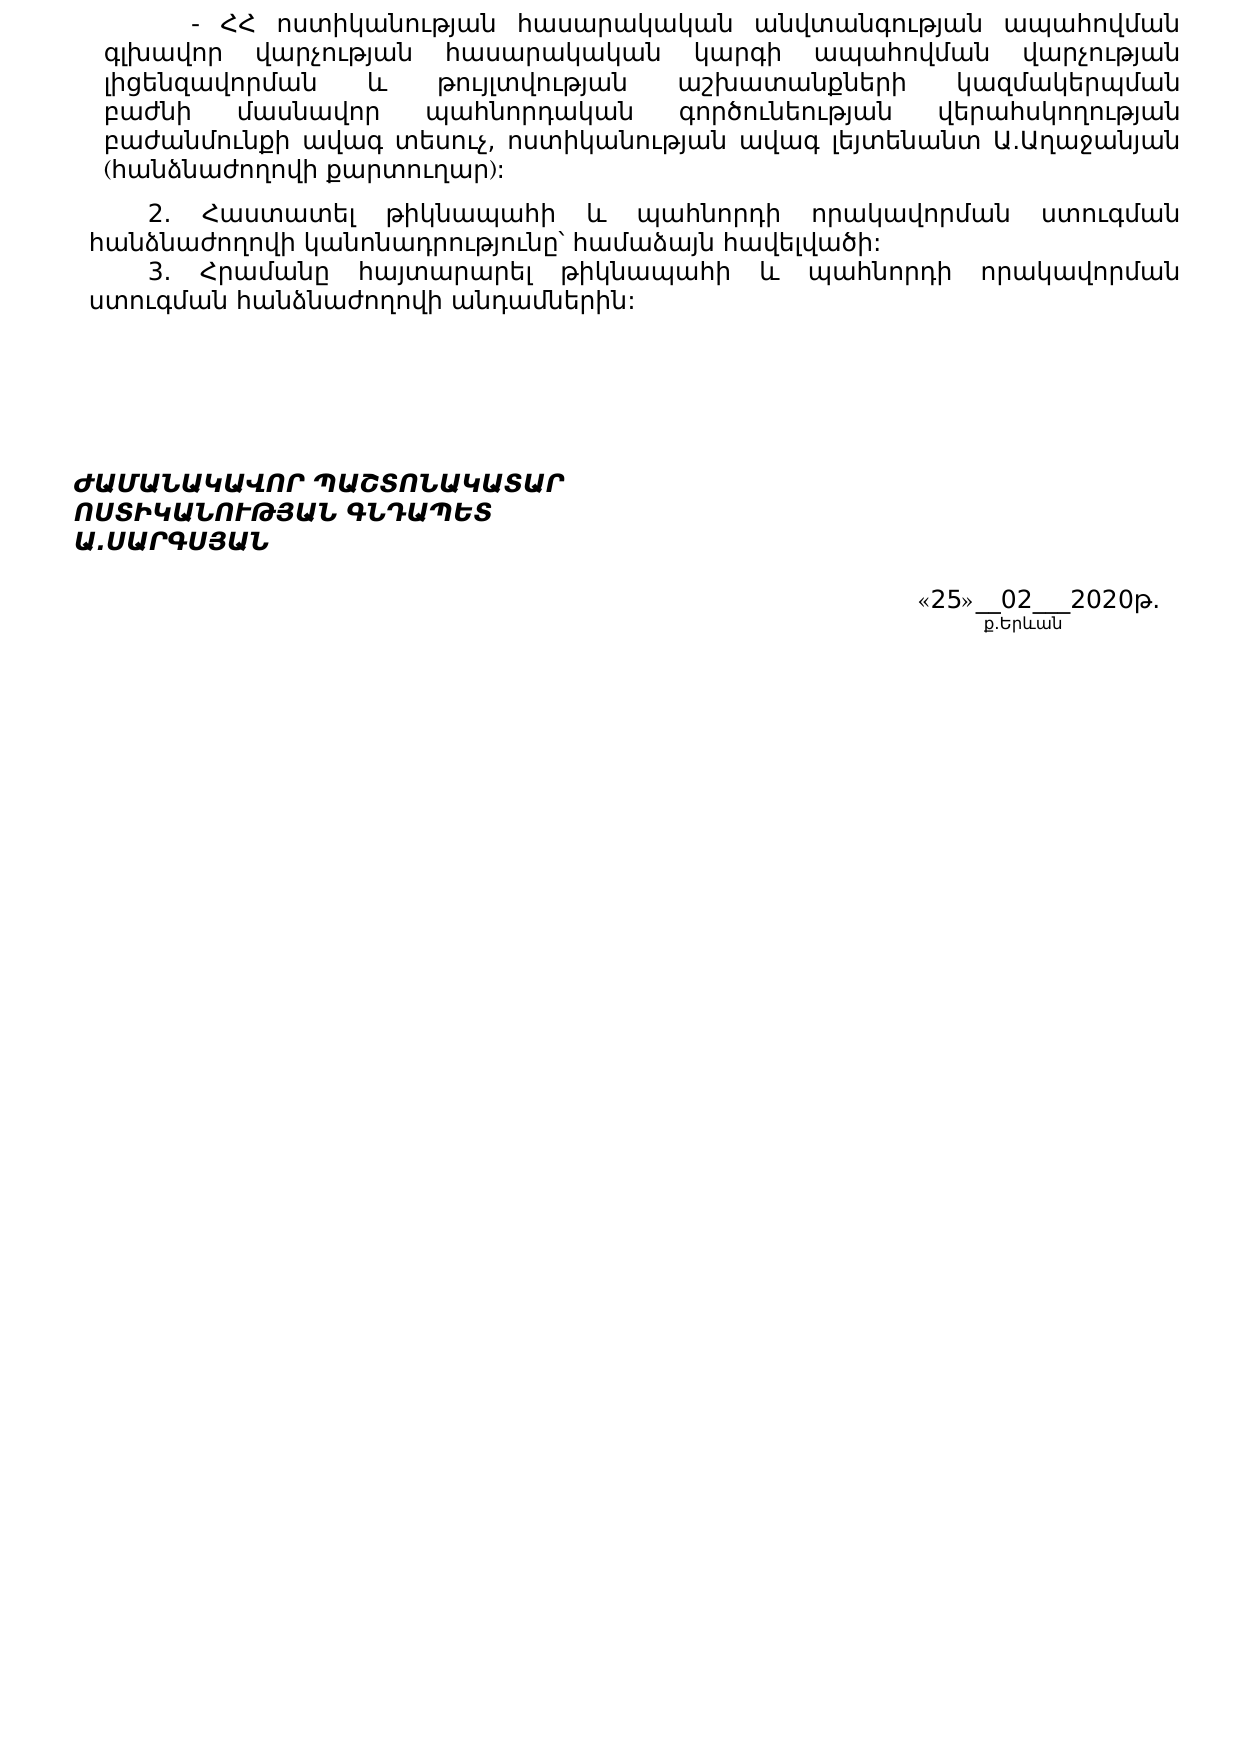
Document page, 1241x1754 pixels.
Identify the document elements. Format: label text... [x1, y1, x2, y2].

text ՈՍՏԻԿԱՆՈՒԹՅԱՆ ԳՆԴԱՊԵՏ Ա.ՍԱՐԳՍՅԱՆ [74, 498, 1181, 557]
text ք.Երևան [74, 614, 1181, 633]
text - ՀՀ ոստիկանության հասարակական անվտանգության ապահովման գլխավոր վարչության հասարակական կարգի ապահովման վարչության լիցենզավորման և թույլտվության աշխատանքների կազմակերպման բաժնի մասնավոր պահնորդական գործունեության վերահսկողության բաժանմունքի ավագ տեսուչ, ոստիկանության ավագ լեյտենանտ Ա.Աղաջանյան հանձնաժողովի քարտուղար: [89, 9, 1181, 184]
text ԺԱՄԱՆԱԿԱՎՈՐ ՊԱՇՏՈՆԱԿԱՏԱՐ [74, 469, 1181, 498]
text 2. Հաստատել թիկնապահի և պահնորդի որակավորման ստուգման հանձնաժողովի կանոնադրությունը՝ համաձայն հավելվածի: [89, 199, 1181, 257]
text 3. Հրամանը հայտարարել թիկնապահի և պահնորդի որակավորման ստուգման հանձնաժողովի անդամներին: [89, 257, 1181, 316]
text 25__02___2020թ. [74, 585, 1181, 614]
